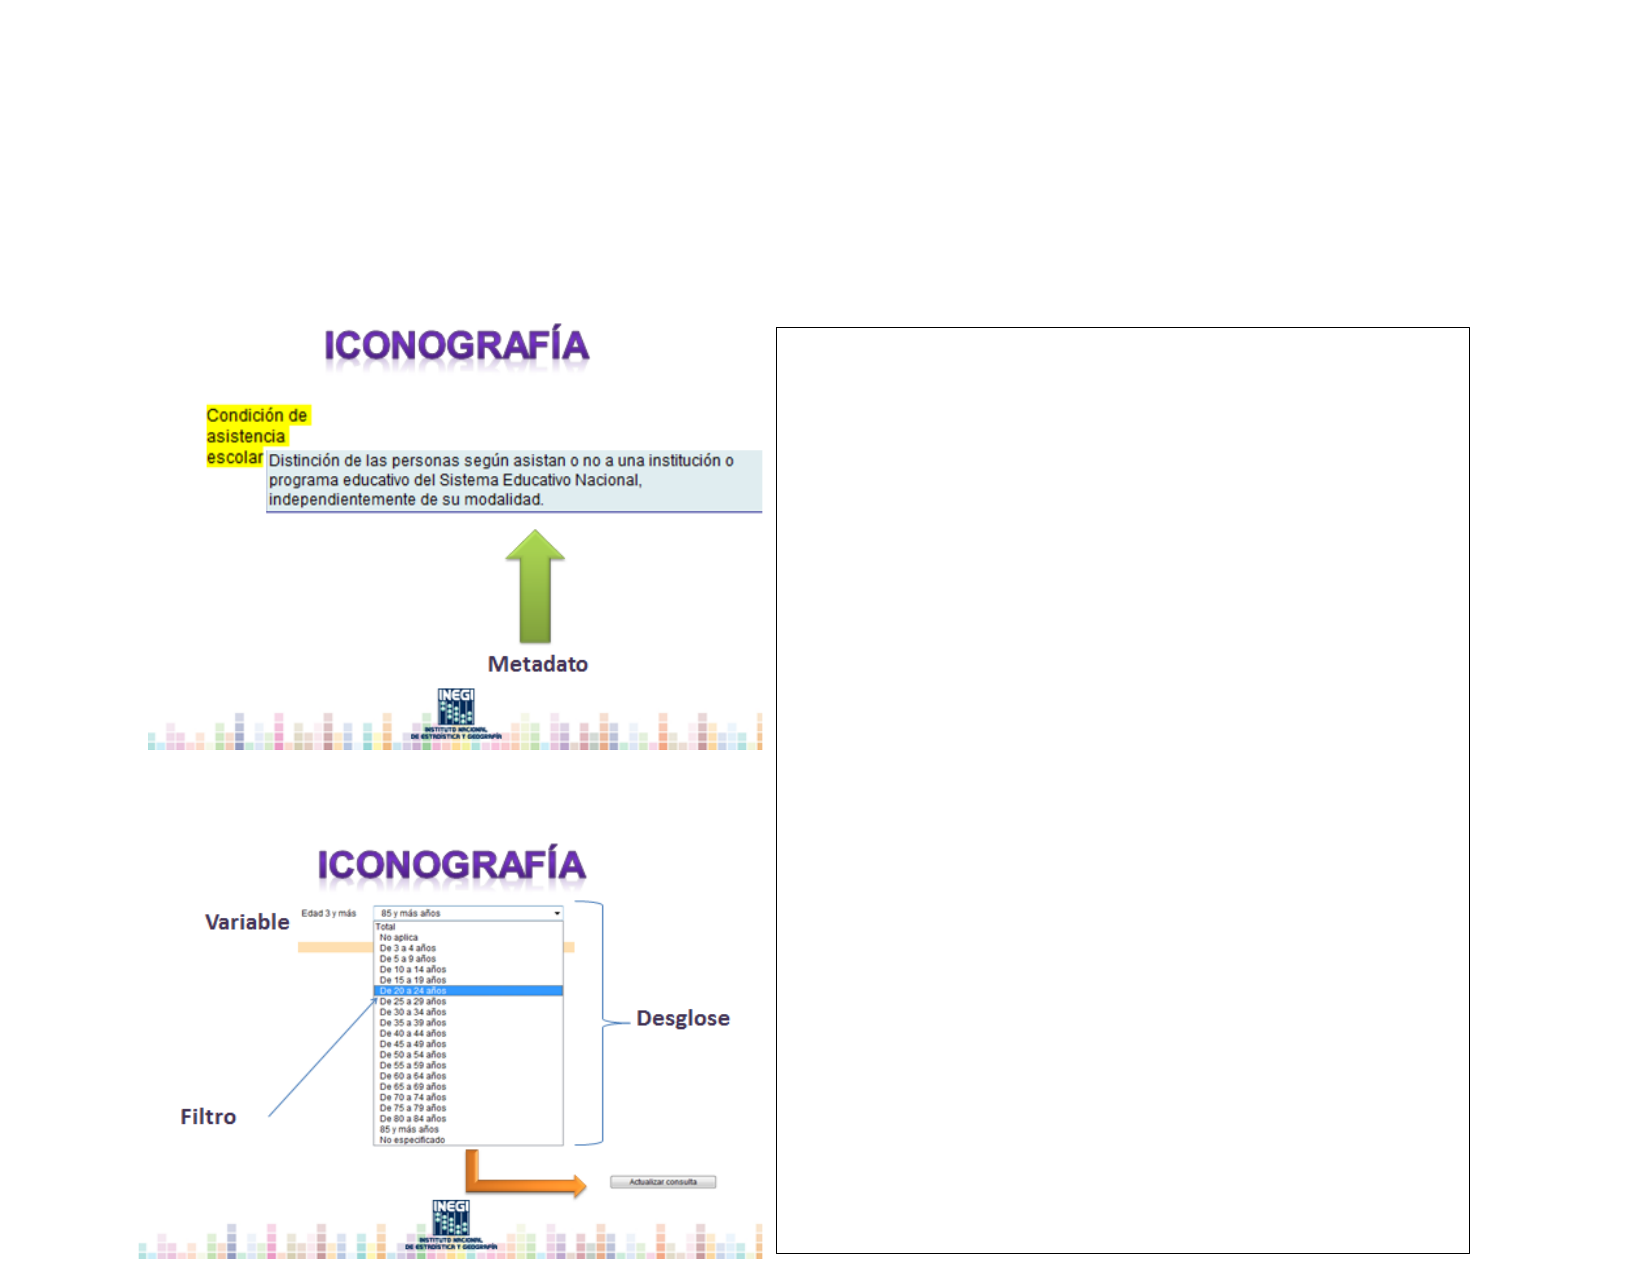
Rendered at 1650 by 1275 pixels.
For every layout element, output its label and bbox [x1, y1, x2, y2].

picture [137, 807, 762, 1258]
picture [146, 286, 763, 749]
